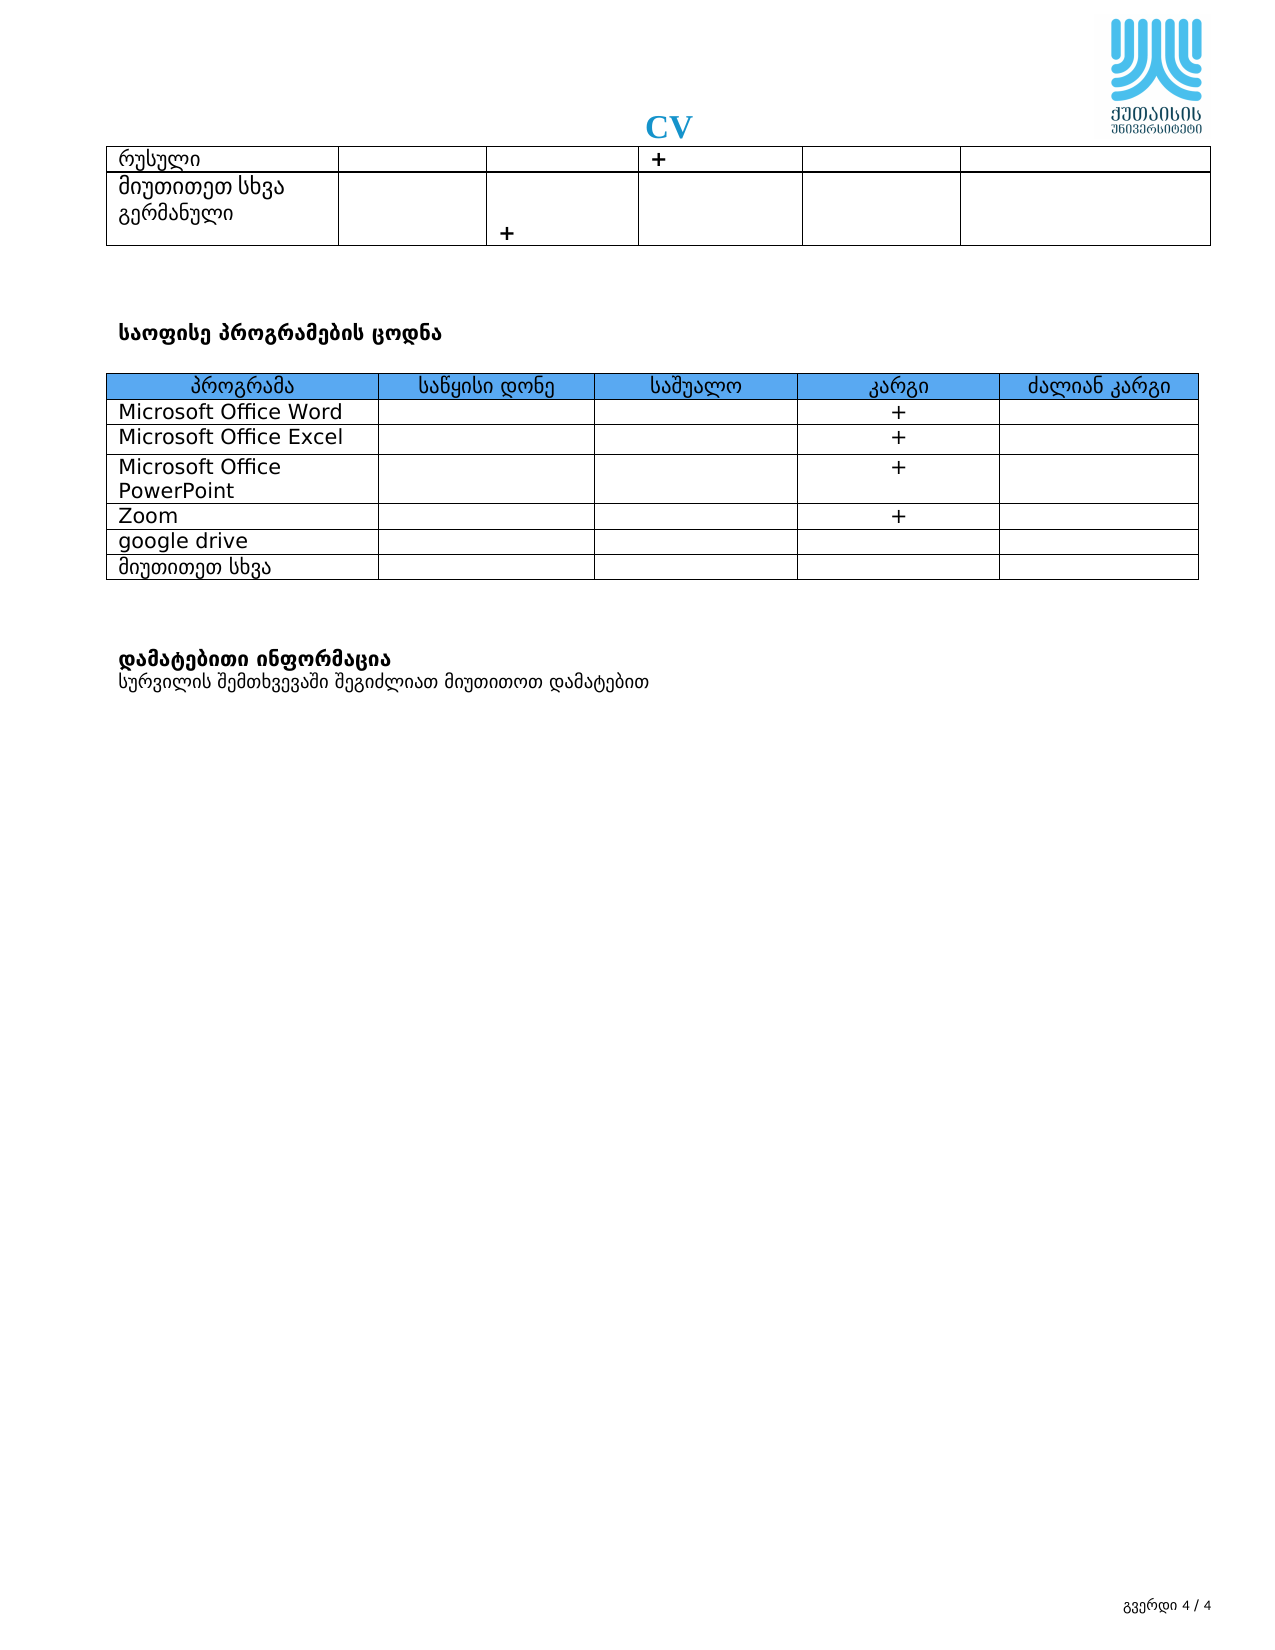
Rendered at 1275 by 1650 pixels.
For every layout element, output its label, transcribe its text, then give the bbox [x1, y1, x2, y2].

table_cell + [798, 425, 999, 454]
table_cell [595, 400, 797, 424]
table_cell Zoom [107, 504, 378, 528]
table_cell [107, 173, 338, 245]
table_header [107, 374, 378, 399]
table_header [379, 374, 594, 399]
picture [1094, 14, 1211, 139]
table_header [595, 374, 797, 399]
table_cell [487, 147, 638, 171]
table_cell [798, 530, 999, 554]
table_cell [379, 504, 594, 528]
table_cell [595, 530, 797, 554]
table_cell [1000, 425, 1198, 454]
table_header [1000, 374, 1198, 399]
table_cell [1000, 400, 1198, 424]
table_cell + [798, 504, 999, 528]
table_cell [379, 530, 594, 554]
table_cell [379, 555, 594, 579]
table_cell [595, 555, 797, 579]
table_cell [595, 425, 797, 454]
table_cell [961, 147, 1210, 171]
table_cell [107, 147, 338, 171]
table_cell + [487, 173, 638, 245]
table_cell [595, 455, 797, 503]
table_cell google drive [107, 530, 378, 554]
table_cell [1000, 455, 1198, 503]
table_cell [1000, 504, 1198, 528]
table_cell Microsoft Office Excel [107, 425, 378, 454]
table_header [798, 374, 999, 399]
table_cell [339, 147, 486, 171]
table_cell + [798, 455, 999, 503]
table_cell [961, 173, 1210, 245]
table_cell [803, 147, 960, 171]
table_cell Microsoft Office PowerPoint [107, 455, 378, 503]
table_cell [339, 173, 486, 245]
table_cell [107, 555, 378, 579]
table_cell [379, 400, 594, 424]
table_cell + [639, 147, 802, 171]
table_cell [379, 425, 594, 454]
table_cell [1000, 555, 1198, 579]
table_cell [379, 455, 594, 503]
table_cell [798, 555, 999, 579]
table_cell Microsoft Office Word [107, 400, 378, 424]
table_cell + [798, 400, 999, 424]
table_cell [803, 173, 960, 245]
table_cell [1000, 530, 1198, 554]
table_cell [595, 504, 797, 528]
table_cell [639, 173, 802, 245]
